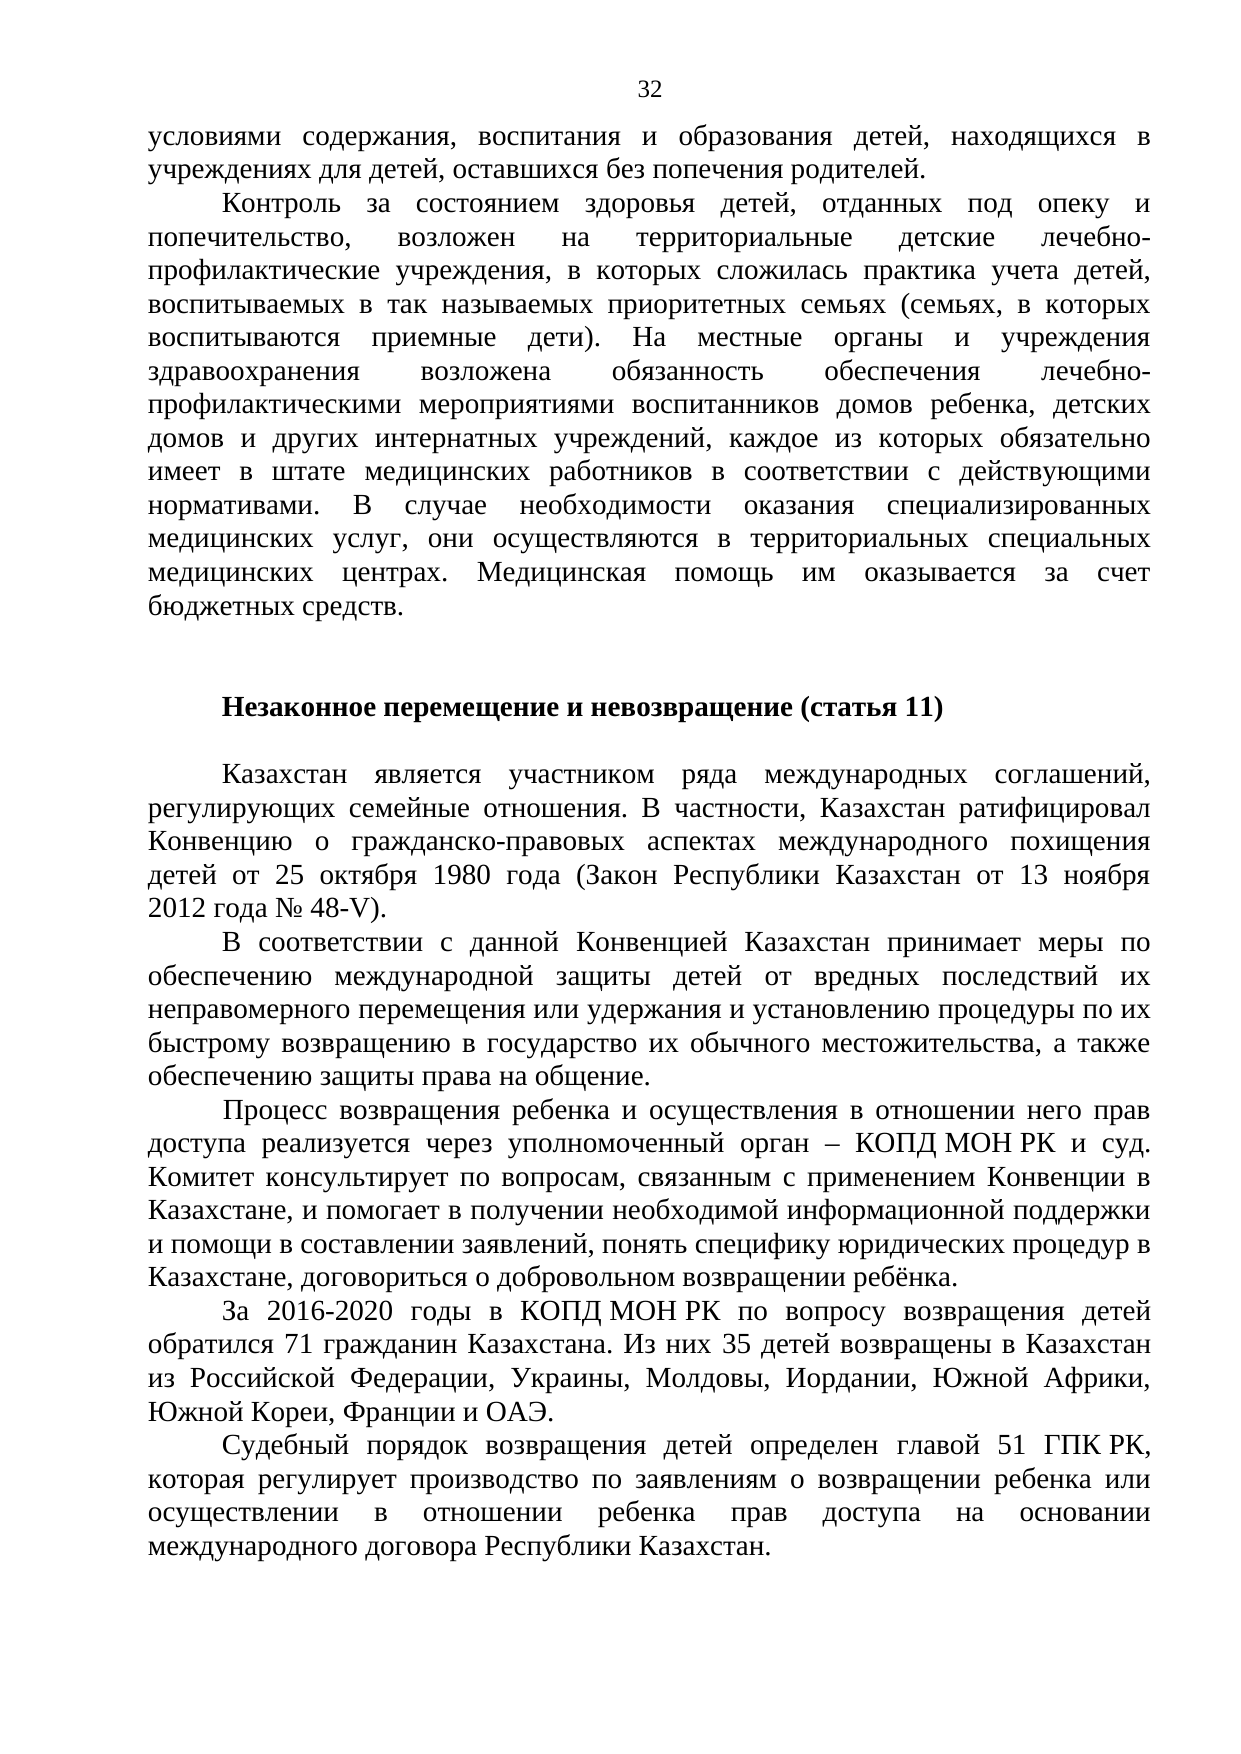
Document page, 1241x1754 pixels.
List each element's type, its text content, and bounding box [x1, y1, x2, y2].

text Незаконное перемещение и невозвращение (статья 11) [148, 689, 1152, 723]
text За 2016-2020 годы в КОПД МОН РК по вопросу возвращения детей обратился 71 гражданин Казахстана. Из них 35 детей возвращены в Казахстан из Российской Федерации, Украины, Молдовы, Иордании, Южной Африки, Южной Кореи, Франции и ОАЭ. [148, 1293, 1152, 1427]
text Судебный порядок возвращения детей определен главой 51 ГПК РК, которая регулирует производство по заявлениям о возвращении ребенка или осуществлении в отношении ребенка прав доступа на основании международного договора Республики Казахстан. [148, 1427, 1152, 1561]
text Контроль за состоянием здоровья детей, отданных под опеку и попечительство, возложен на территориальные детские лечебно-профилактические учреждения, в которых сложилась практика учета детей, воспитываемых в так называемых приоритетных семьях (семьях, в которых воспитываются приемные дети). На местные органы и учреждения здравоохранения возложена обязанность обеспечения лечебно-профилактическими мероприятиями воспитанников домов ребенка, детских домов и других интернатных учреждений, каждое из которых обязательно имеет в штате медицинских работников в соответствии с действующими нормативами. В случае необходимости оказания специализированных медицинских услуг, они осуществляются в территориальных специальных медицинских центрах. Медицинская помощь им оказывается за счет бюджетных средств. [148, 185, 1152, 621]
text Казахстан является участником ряда международных соглашений, регулирующих семейные отношения. В частности, Казахстан ратифицировал Конвенцию о гражданско-правовых аспектах международного похищения детей от 25 октября 1980 года (Закон Республики Казахстан от 13 ноября 2012 года № 48-V). [148, 756, 1152, 924]
text В соответствии с данной Конвенцией Казахстан принимает меры по обеспечению международной защиты детей от вредных последствий их неправомерного перемещения или удержания и установлению процедуры по их быстрому возвращению в государство их обычного местожительства, а также обеспечению защиты права на общение. [148, 924, 1152, 1092]
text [148, 118, 1152, 185]
text Процесс возвращения ребенка и осуществления в отношении него прав доступа реализуется через уполномоченный орган – КОПД МОН РК и суд. Комитет консультирует по вопросам, связанным с применением Конвенции в Казахстане, и помогает в получении необходимой информационной поддержки и помощи в составлении заявлений, понять специфику юридических процедур в Казахстане, договориться о добровольном возвращении ребёнка. [148, 1092, 1152, 1293]
